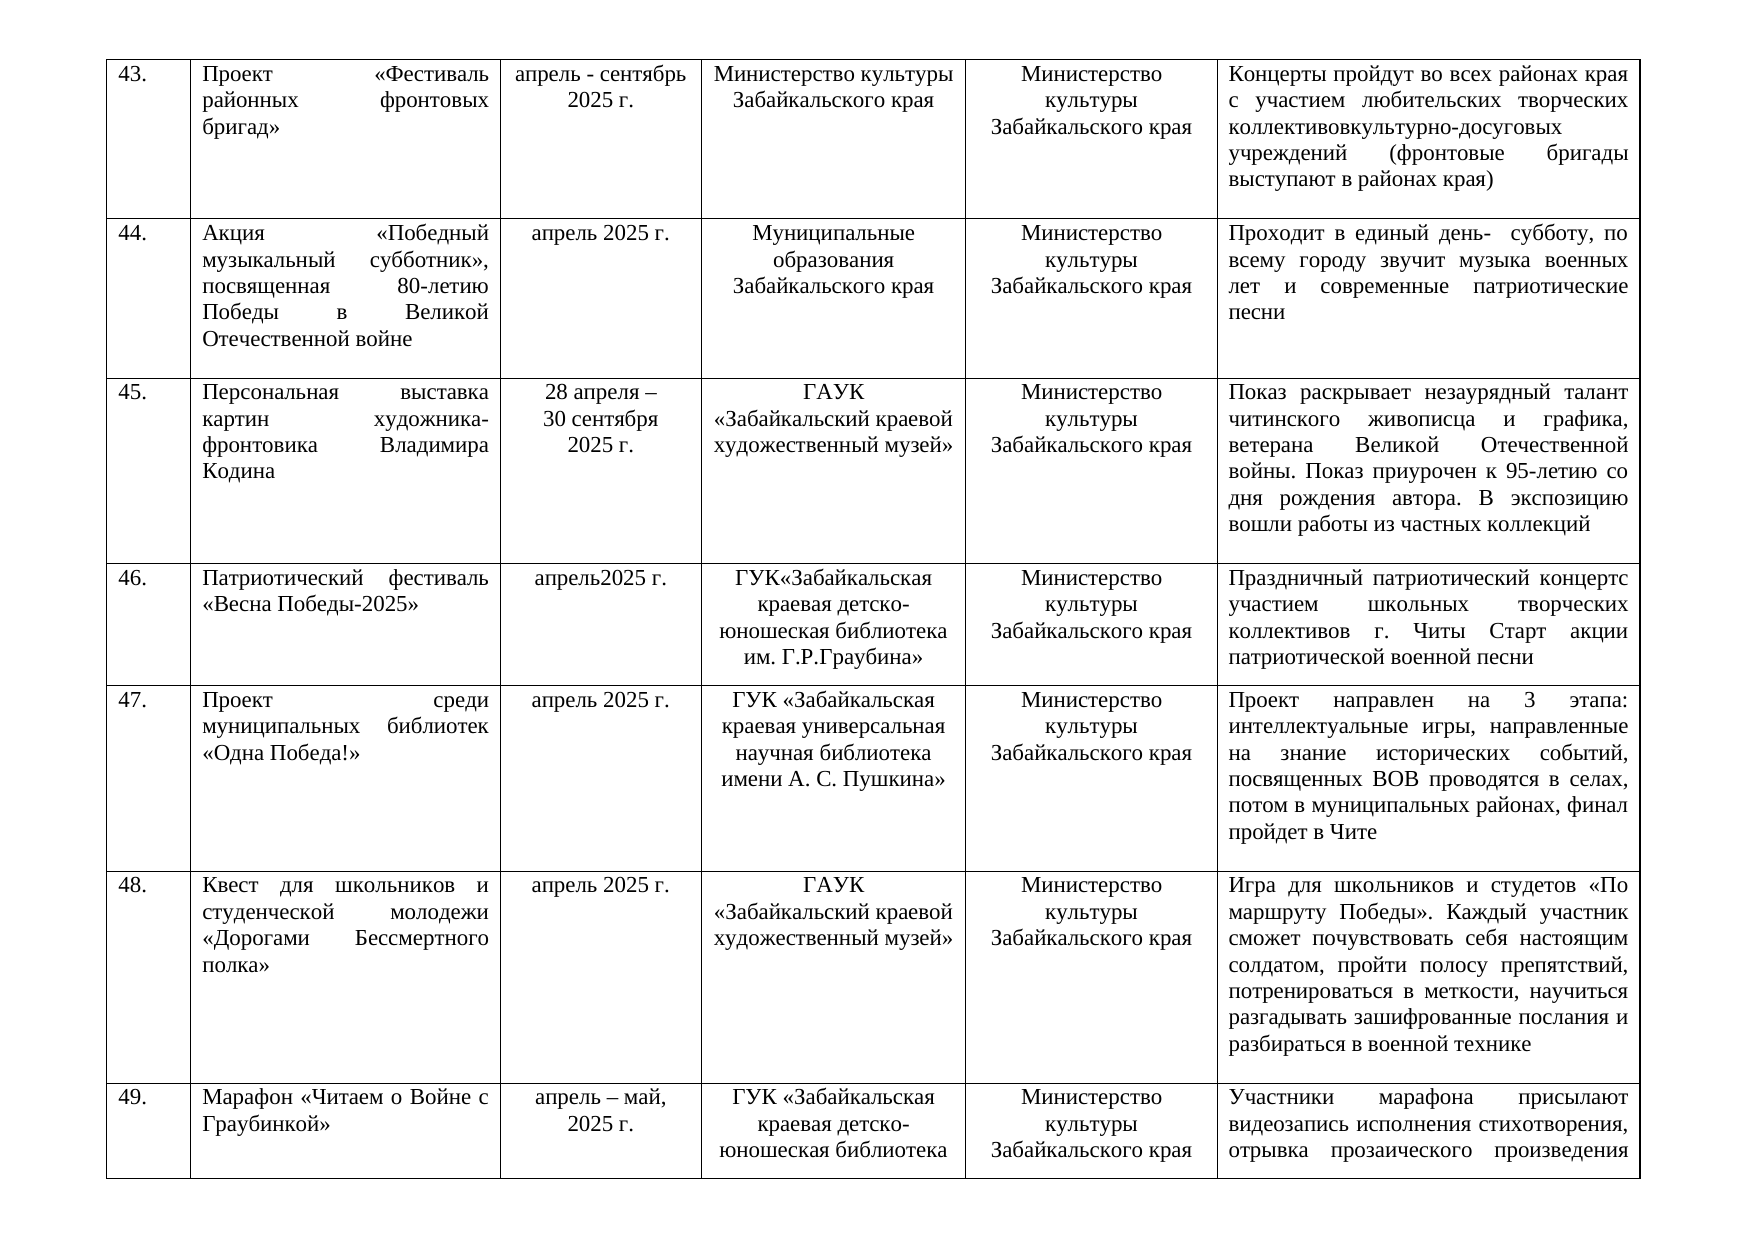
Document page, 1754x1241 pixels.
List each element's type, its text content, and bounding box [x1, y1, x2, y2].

table_cell Показ раскрывает незаурядный талант читинского живописца и графика, ветерана Великой Отечественной войны. Показ приурочен к 95-летию со дня рождения автора. В экспозицию вошли работы из частных коллекций [1218, 379, 1639, 563]
table_cell Министерство культуры Забайкальского края [966, 219, 1217, 377]
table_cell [501, 1084, 701, 1178]
table_cell ГУК«Забайкальская краевая детско-юношеская библиотека им. Г.Р.Граубина» [702, 564, 965, 685]
table_cell Министерство культуры Забайкальского края [966, 686, 1217, 871]
table_cell апрель2025 г. [501, 564, 701, 685]
table_cell Проект направлен на 3 этапа: интеллектуальные игры, направленные на знание исторических событий, посвященных ВОВ проводятся в селах, потом в муниципальных районах, финал пройдет в Чите [1218, 686, 1639, 871]
table_cell Министерство культуры Забайкальского края [702, 60, 965, 218]
table_cell Проходит в единый день- субботу, по всему городу звучит музыка военных лет и современные патриотические песни [1218, 219, 1639, 377]
table_cell ГУК «Забайкальская краевая универсальная научная библиотека имени А. С. Пушкина» [702, 686, 965, 871]
table_cell 28 апреля – 30 сентября 2025 г. [501, 379, 701, 563]
table_cell Министерство культуры Забайкальского края [966, 379, 1217, 563]
table_cell Праздничный патриотический концертс участием школьных творческих коллективов г. Читы Старт акции патриотической военной песни [1218, 564, 1639, 685]
table_cell [107, 379, 190, 563]
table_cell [702, 1084, 965, 1178]
table_cell Патриотический фестиваль «Весна Победы-2025» [191, 564, 500, 685]
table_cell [966, 1084, 1217, 1178]
table_cell Игра для школьников и студетов «По маршруту Победы». Каждый участник сможет почувствовать себя настоящим солдатом, пройти полосу препятствий, потренироваться в меткости, научиться разгадывать зашифрованные послания и разбираться в военной технике [1218, 872, 1639, 1082]
table_cell [107, 872, 190, 1082]
table_cell Министерство культуры Забайкальского края [966, 872, 1217, 1082]
table_cell ГАУК «Забайкальский краевой художественный музей» [702, 872, 965, 1082]
table_cell апрель 2025 г. [501, 686, 701, 871]
table_cell Министерство культуры Забайкальского края [966, 564, 1217, 685]
table_cell Акция «Победный музыкальный субботник», посвященная 80-летию Победы в Великой Отечественной войне [191, 219, 500, 377]
table_cell апрель 2025 г. [501, 219, 701, 377]
table_cell Муниципальные образования Забайкальского края [702, 219, 965, 377]
table_cell [107, 1084, 190, 1178]
table_cell Персональная выставка картин художника-фронтовика Владимира Кодина [191, 379, 500, 563]
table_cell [1218, 1084, 1639, 1178]
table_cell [191, 1084, 500, 1178]
table_cell ГАУК «Забайкальский краевой художественный музей» [702, 379, 965, 563]
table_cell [966, 60, 1217, 218]
table_cell [107, 686, 190, 871]
table_cell [107, 60, 190, 218]
table_cell Квест для школьников и студенческой молодежи «Дорогами Бессмертного полка» [191, 872, 500, 1082]
table_cell апрель - сентябрь 2025 г. [501, 60, 701, 218]
table_cell Концерты пройдут во всех районах края с участием любительских творческих коллективовкультурно-досуговых учреждений (фронтовые бригады выступают в районах края) [1218, 60, 1639, 218]
table_cell Проект «Фестиваль районных фронтовых бригад» [191, 60, 500, 218]
table_cell Проект среди муниципальных библиотек «Одна Победа!» [191, 686, 500, 871]
table_cell [107, 564, 190, 685]
table_cell апрель 2025 г. [501, 872, 701, 1082]
table_cell [107, 219, 190, 377]
